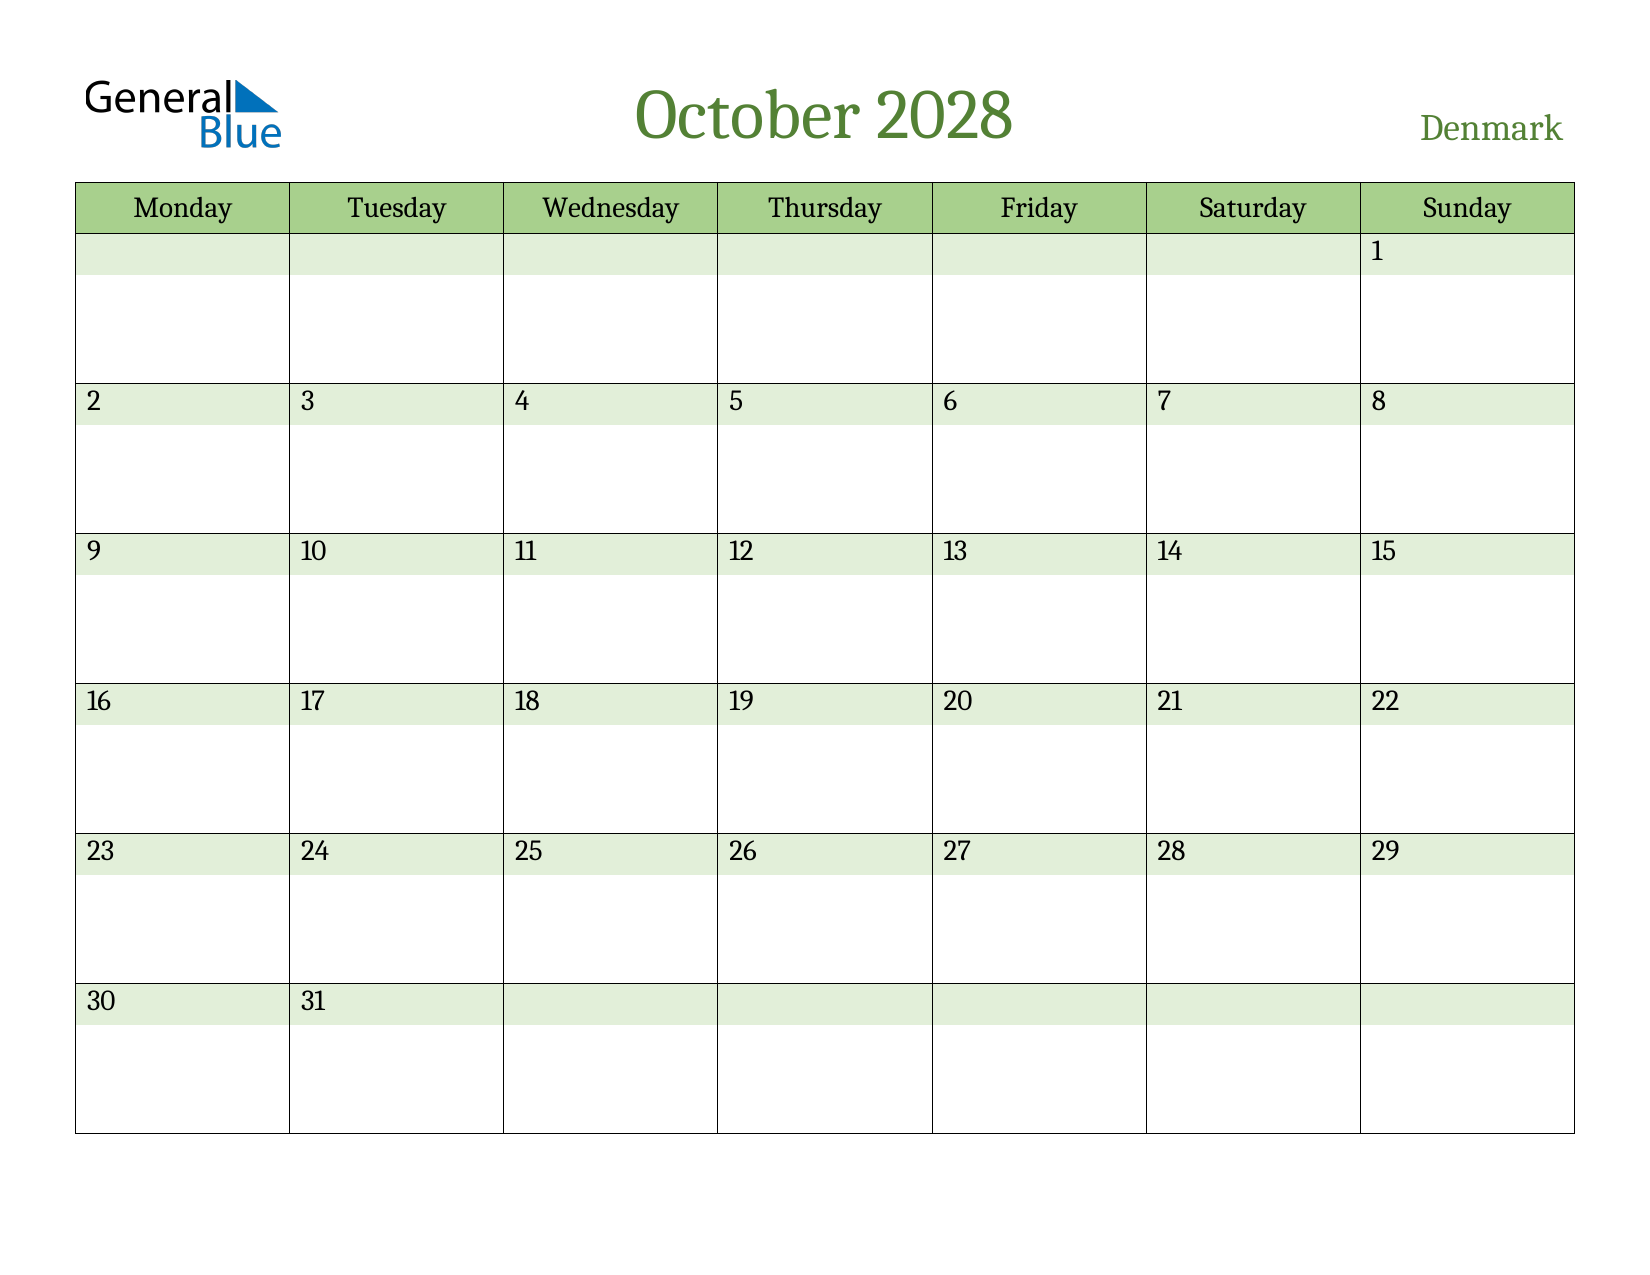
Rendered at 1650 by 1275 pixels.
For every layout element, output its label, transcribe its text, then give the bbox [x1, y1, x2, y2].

table_cell 26 [718, 834, 932, 875]
table_cell Friday [933, 183, 1146, 233]
table_header October 2028 [504, 75, 1146, 182]
table_cell Monday [76, 183, 289, 233]
table_cell [504, 425, 717, 533]
table_cell 4 [504, 384, 717, 425]
table_cell [718, 275, 932, 383]
table_cell 14 [1147, 534, 1360, 575]
table_cell 6 [933, 384, 1146, 425]
table_cell 2 [76, 384, 289, 425]
table_cell [1147, 875, 1360, 983]
table_cell 31 [290, 984, 503, 1025]
table_cell [933, 984, 1146, 1025]
table_cell 25 [504, 834, 717, 875]
table_cell 1 [1361, 234, 1574, 275]
table_cell 29 [1361, 834, 1574, 875]
table_cell 24 [290, 834, 503, 875]
table_cell [1361, 984, 1574, 1025]
table_cell 5 [718, 384, 932, 425]
table_cell [290, 1025, 503, 1133]
table_cell 3 [290, 384, 503, 425]
table_cell Wednesday [504, 183, 717, 233]
table_cell [290, 875, 503, 983]
table_cell [1361, 275, 1574, 383]
table_cell [933, 1025, 1146, 1133]
table_cell Thursday [718, 183, 932, 233]
table_cell [504, 234, 717, 275]
table_cell [1147, 725, 1360, 833]
table_cell 18 [504, 684, 717, 725]
table_cell [1147, 984, 1360, 1025]
table_cell 15 [1361, 534, 1574, 575]
table_cell [1147, 425, 1360, 533]
table_cell [290, 575, 503, 683]
table_cell [1147, 234, 1360, 275]
table_cell Sunday [1361, 183, 1574, 233]
table_cell [718, 575, 932, 683]
table_cell [76, 575, 289, 683]
table_cell Saturday [1147, 183, 1360, 233]
table_cell 11 [504, 534, 717, 575]
table_cell [76, 234, 289, 275]
table_header Denmark [1146, 75, 1574, 182]
table_cell [76, 1025, 289, 1133]
table_cell 10 [290, 534, 503, 575]
table_cell [1147, 275, 1360, 383]
table_cell [76, 425, 289, 533]
table_cell [290, 275, 503, 383]
table_cell 21 [1147, 684, 1360, 725]
table_cell [504, 984, 717, 1025]
table_cell [933, 425, 1146, 533]
table_cell [1147, 575, 1360, 683]
table_cell 13 [933, 534, 1146, 575]
table_cell 16 [76, 684, 289, 725]
table_cell [718, 234, 932, 275]
table_cell [1361, 1025, 1574, 1133]
table_cell [718, 875, 932, 983]
picture [86, 80, 281, 148]
table_cell [1147, 1025, 1360, 1133]
table_cell [933, 725, 1146, 833]
table_cell [933, 234, 1146, 275]
table_cell 23 [76, 834, 289, 875]
table_cell [290, 725, 503, 833]
table_cell 30 [76, 984, 289, 1025]
table_cell [76, 725, 289, 833]
table_cell [1361, 875, 1574, 983]
table_cell [76, 875, 289, 983]
table_cell [1361, 425, 1574, 533]
table_cell 7 [1147, 384, 1360, 425]
table_cell 9 [76, 534, 289, 575]
table_cell [933, 875, 1146, 983]
table_cell [504, 875, 717, 983]
table_cell [718, 425, 932, 533]
table_cell [290, 425, 503, 533]
table_cell [504, 275, 717, 383]
table_cell 28 [1147, 834, 1360, 875]
table_cell [504, 725, 717, 833]
table_cell [718, 1025, 932, 1133]
table_cell 19 [718, 684, 932, 725]
table_cell 8 [1361, 384, 1574, 425]
table_header [76, 75, 503, 182]
table_cell [1361, 725, 1574, 833]
table_cell [504, 1025, 717, 1133]
table_cell [76, 275, 289, 383]
table_cell [718, 725, 932, 833]
table_cell 20 [933, 684, 1146, 725]
table_cell [504, 575, 717, 683]
table_cell [718, 984, 932, 1025]
table_cell [290, 234, 503, 275]
table_cell Tuesday [290, 183, 503, 233]
table_cell 17 [290, 684, 503, 725]
table_cell 12 [718, 534, 932, 575]
table_cell 22 [1361, 684, 1574, 725]
table_cell [933, 575, 1146, 683]
table_cell [1361, 575, 1574, 683]
table_cell 27 [933, 834, 1146, 875]
table_cell [933, 275, 1146, 383]
